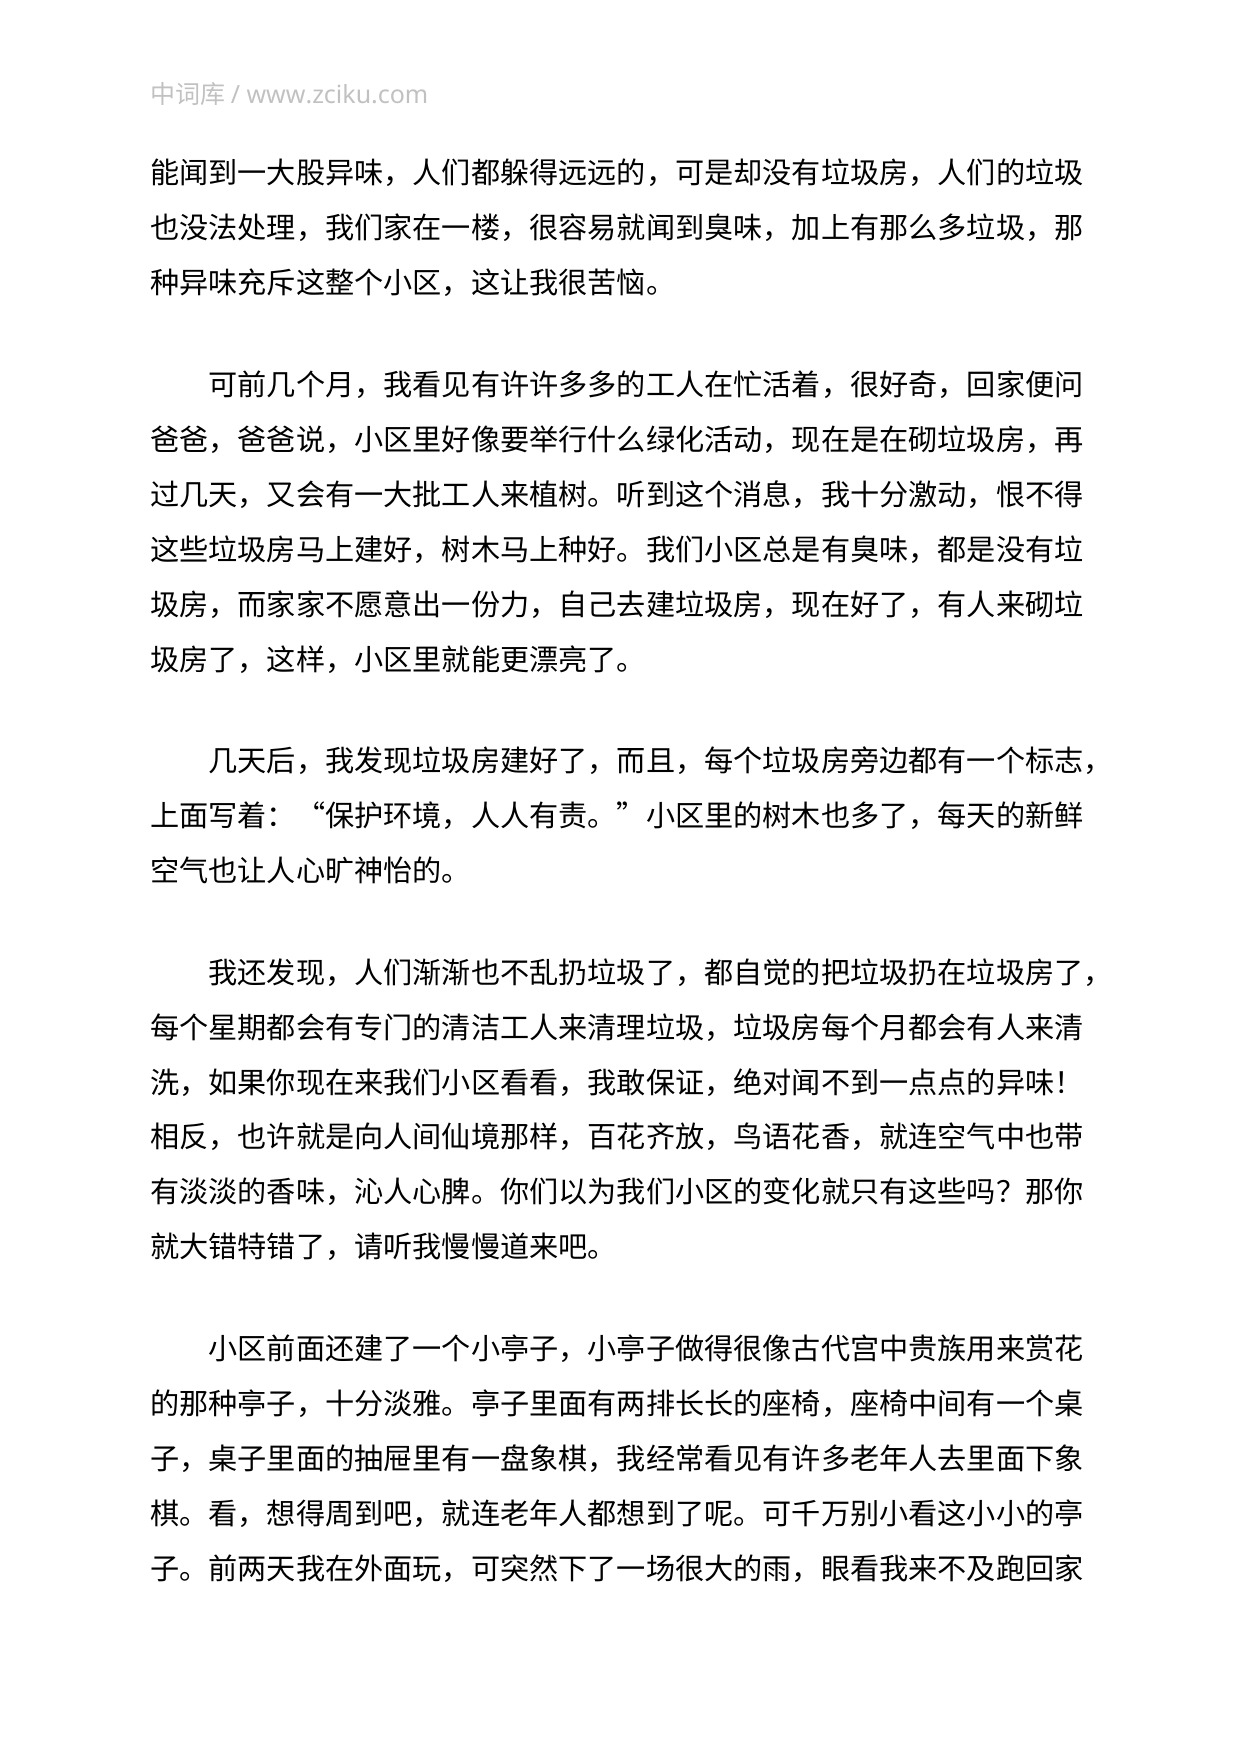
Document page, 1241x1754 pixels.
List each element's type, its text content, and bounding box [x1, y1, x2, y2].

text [150, 1326, 1090, 1587]
text 可前几个月，我看见有许许多多的工人在忙活着，很好奇，回家便问爸爸，爸爸说，小区里好像要举行什么绿化活动，现在是在砌垃圾房，再过几天，又会有一大批工人来植树。听到这个消息，我十分激动，恨不得这些垃圾房马上建好，树木马上种好。我们小区总是有臭味，都是没有垃圾房，而家家不愿意出一份力，自己去建垃圾房，现在好了，有人来砌垃圾房了，这样，小区里就能更漂亮了。 [150, 362, 1090, 678]
text 几天后，我发现垃圾房建好了，而且，每个垃圾房旁边都有一个标志，上面写着：“保护环境，人人有责。”小区里的树木也多了，每天的新鲜空气也让人心旷神怡的。 [150, 738, 1090, 890]
text 我还发现，人们渐渐也不乱扔垃圾了，都自觉的把垃圾扔在垃圾房了，每个星期都会有专门的清洁工人来清理垃圾，垃圾房每个月都会有人来清洗，如果你现在来我们小区看看，我敢保证，绝对闻不到一点点的异味！相反，也许就是向人间仙境那样，百花齐放，鸟语花香，就连空气中也带有淡淡的香味，沁人心脾。你们以为我们小区的变化就只有这些吗？那你就大错特错了，请听我慢慢道来吧。 [150, 949, 1090, 1266]
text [150, 150, 1090, 302]
